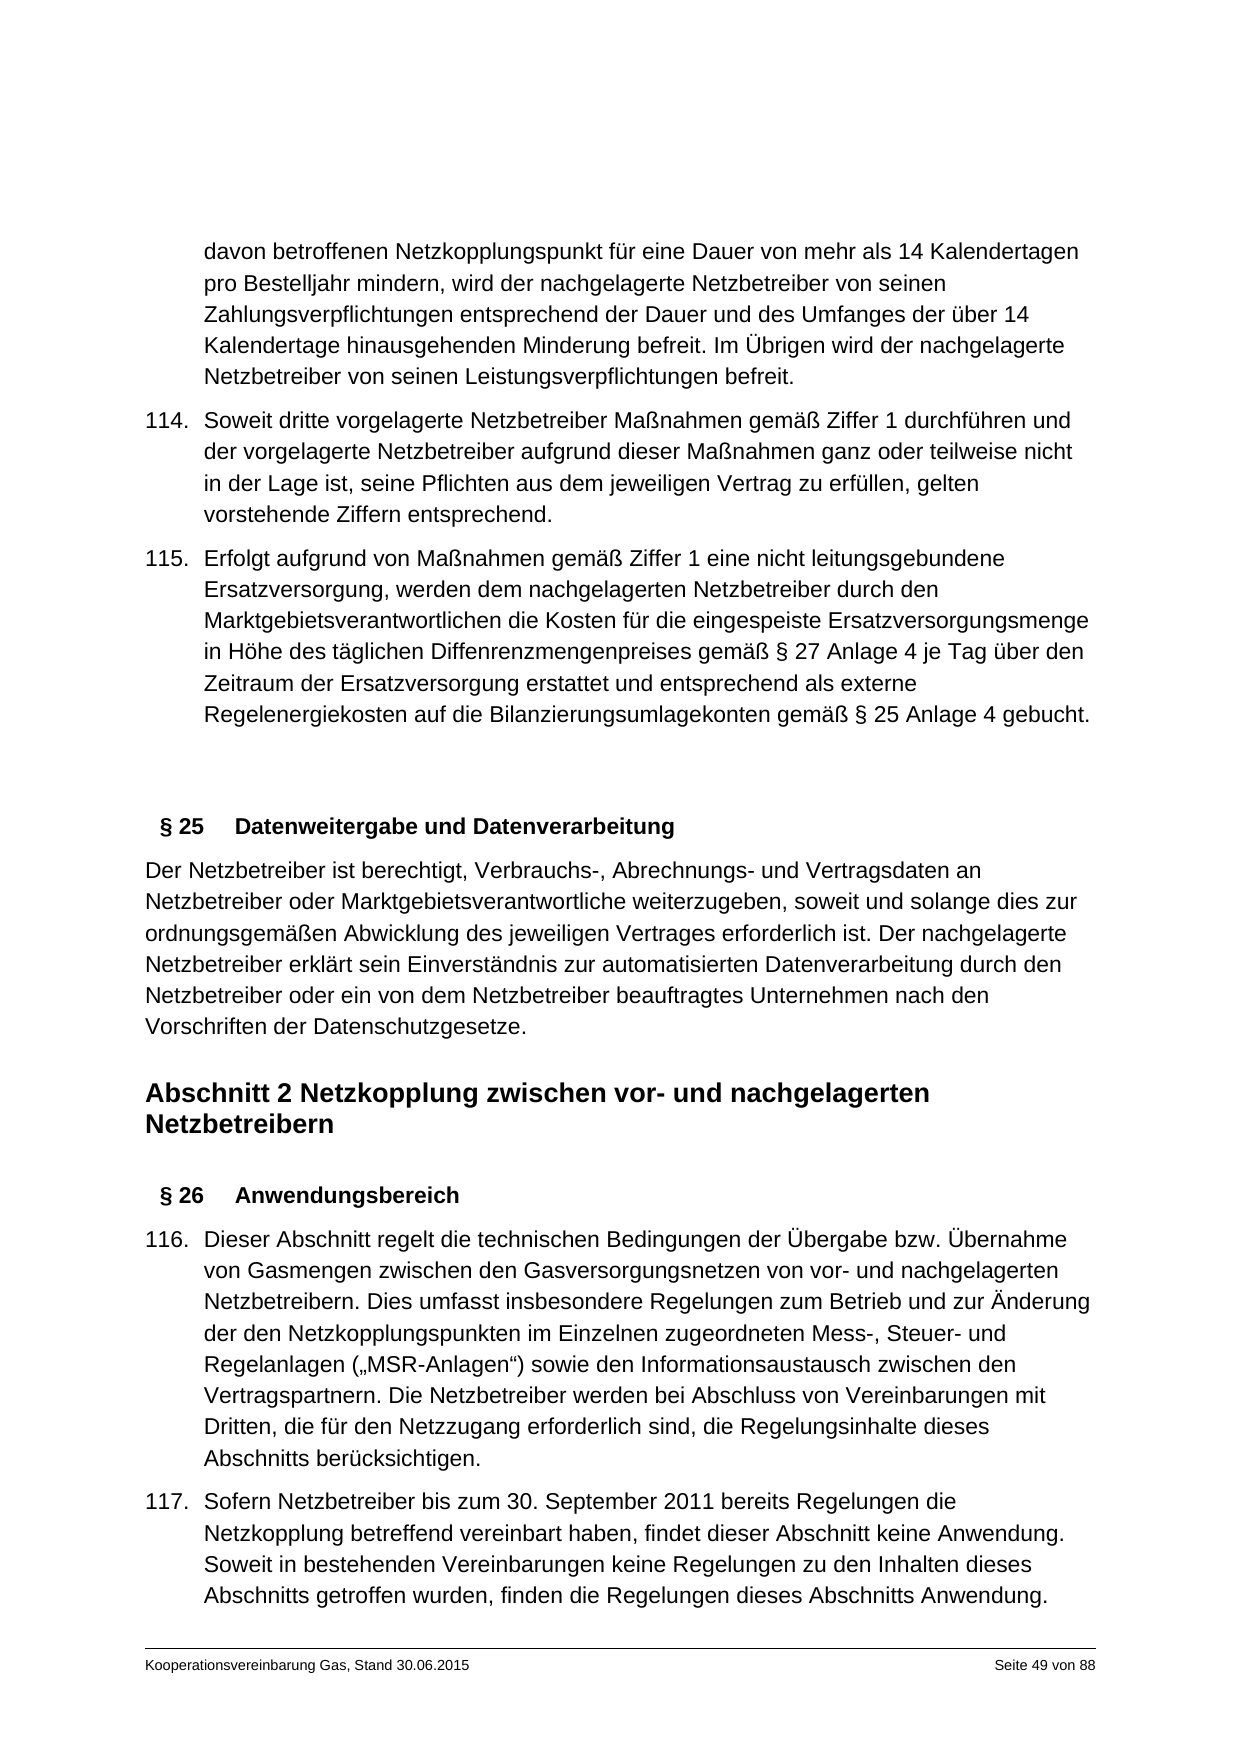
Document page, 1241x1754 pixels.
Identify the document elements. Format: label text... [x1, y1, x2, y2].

list Dieser Abschnitt regelt die technischen Bedingungen der Übergabe bzw. Übernahme von Gasmengen zwischen den Gasversorgungsnetzen von vor- und nachgelagerten Netzbetreibern. Dies umfasst insbesondere Regelungen zum Betrieb und zur Änderung der den Netzkopplungspunkten im Einzelnen zugeordneten Mess-, Steuer- und Regelanlagen („MSR-Anlagen“) sowie den Informationsaustausch zwischen den Vertragspartnern. Die Netzbetreiber werden bei Abschluss von Vereinbarungen mit Dritten, die für den Netzzugang erforderlich sind, die Regelungsinhalte dieses Abschnitts berücksichtigen. [145, 1221, 1096, 1471]
list Soweit dritte vorgelagerte Netzbetreiber Maßnahmen gemäß Ziffer 1 durchführen und der vorgelagerte Netzbetreiber aufgrund dieser Maßnahmen ganz oder teilweise nicht in der Lage ist, seine Pflichten aus dem jeweiligen Vertrag zu erfüllen, gelten vorstehende Ziffern entsprechend. [145, 402, 1096, 527]
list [145, 233, 1096, 389]
text Anwendungsbereich [159, 1177, 1096, 1208]
text Datenweitergabe und Datenverarbeitung [159, 808, 1096, 839]
text Der Netzbetreiber ist berechtigt, Verbrauchs-, Abrechnungs- und Vertragsdaten an Netzbetreiber oder Marktgebietsverantwortliche weiterzugeben, soweit und solange dies zur ordnungsgemäßen Abwicklung des jeweiligen Vertrages erforderlich ist. Der nachgelagerte Netzbetreiber erklärt sein Einverständnis zur automatisierten Datenverarbeitung durch den Netzbetreiber oder ein von dem Netzbetreiber beauftragtes Unternehmen nach den Vorschriften der Datenschutzgesetze. [145, 852, 1096, 1039]
list Erfolgt aufgrund von Maßnahmen gemäß Ziffer 1 eine nicht leitungsgebundene Ersatzversorgung, werden dem nachgelagerten Netzbetreiber durch den Marktgebietsverantwortlichen die Kosten für die eingespeiste Ersatzversorgungsmenge in Höhe des täglichen Diffenrenzmengenpreises gemäß § 27 Anlage 4 je Tag über den Zeitraum der Ersatzversorgung erstattet und entsprechend als externe Regelenergiekosten auf die Bilanzierungsumlagekonten gemäß § 25 Anlage 4 gebucht. [145, 539, 1096, 727]
list Sofern Netzbetreiber bis zum 30. September 2011 bereits Regelungen die Netzkopplung betreffend vereinbart haben, findet dieser Abschnitt keine Anwendung. Soweit in bestehenden Vereinbarungen keine Regelungen zu den Inhalten dieses Abschnitts getroffen wurden, finden die Regelungen dieses Abschnitts Anwendung. [145, 1483, 1096, 1608]
subtitle Abschnitt 2 Netzkopplung zwischen vor- und nachgelagerten Netzbetreibern [145, 1077, 1096, 1139]
